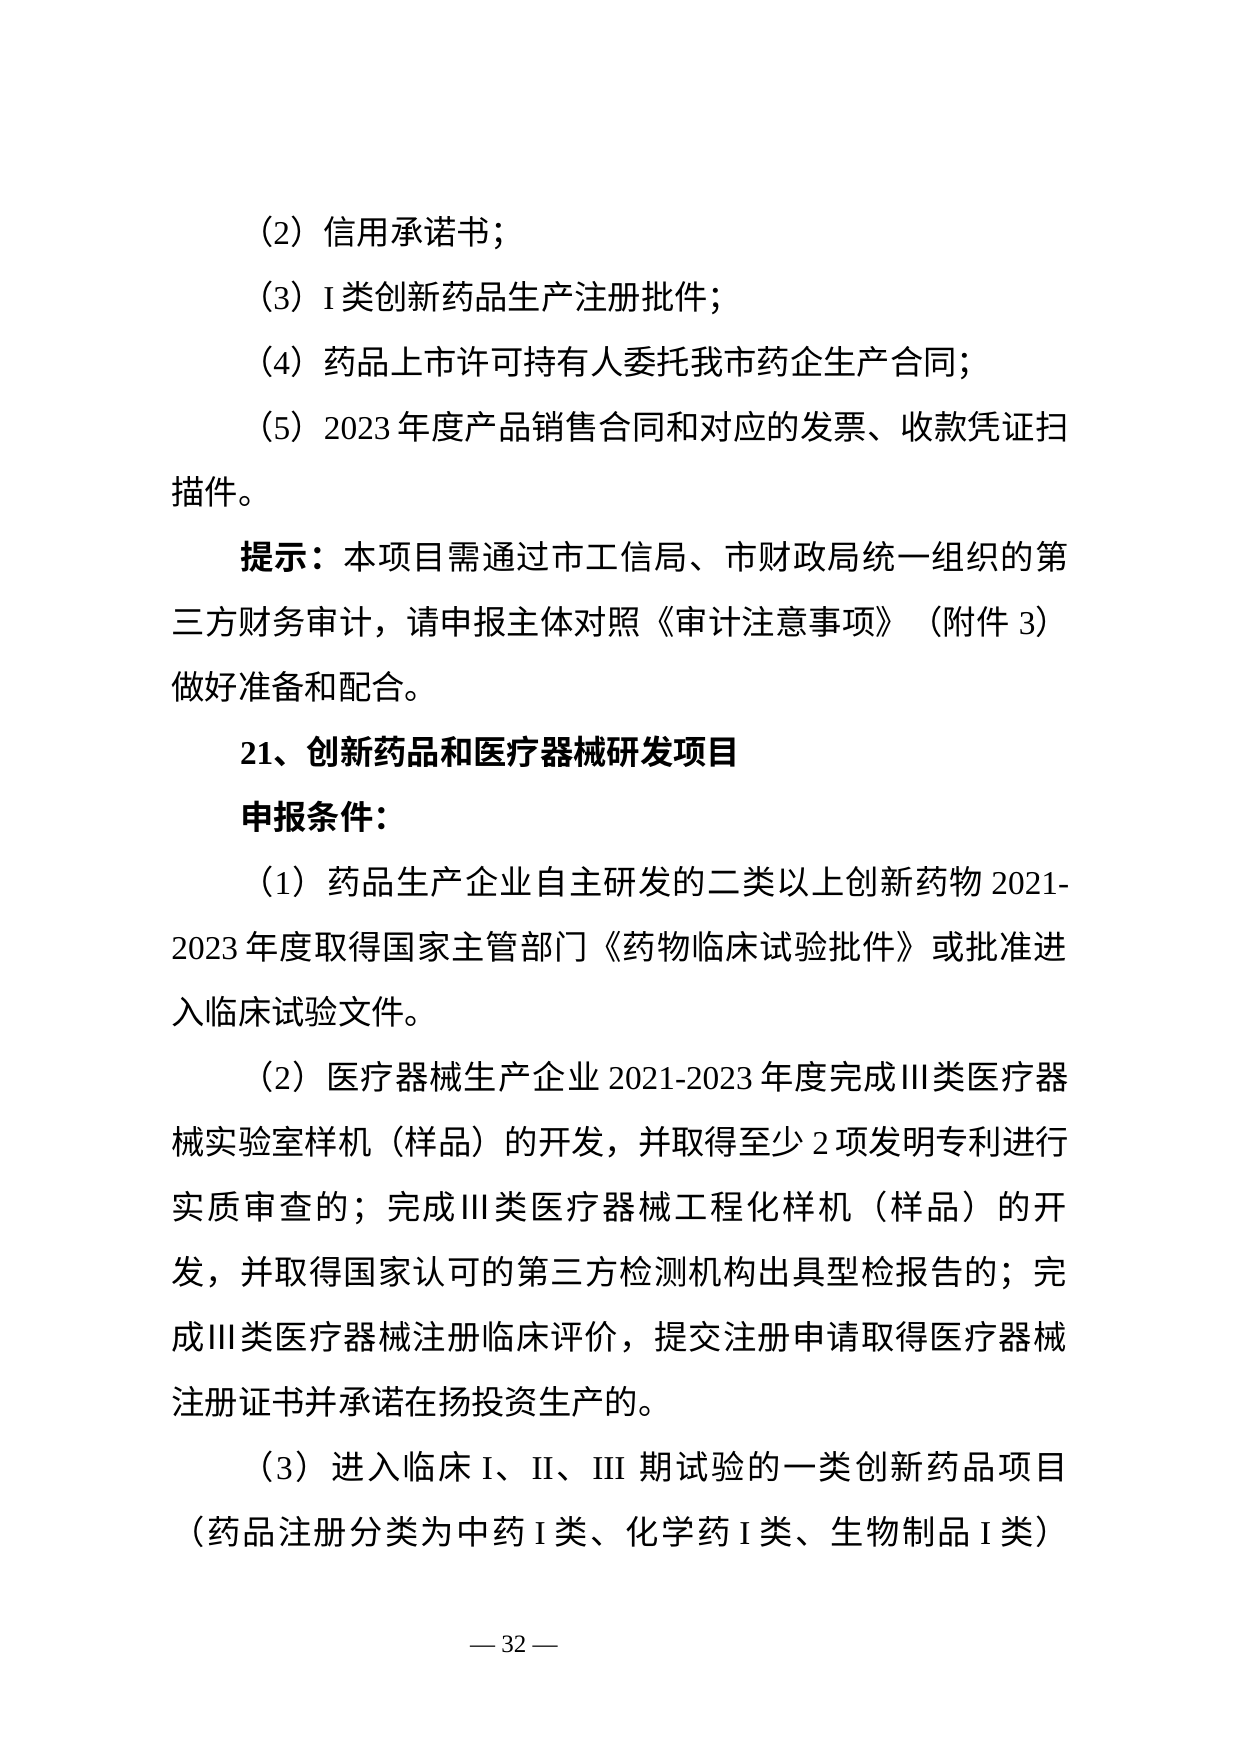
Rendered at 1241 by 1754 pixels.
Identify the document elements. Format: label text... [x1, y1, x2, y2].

text （2）医疗器械生产企业2021-2023年度完成Ⅲ类医疗器械实验室样机（样品）的开发，并取得至少2项发明专利进行实质审查的；完成Ⅲ类医疗器械工程化样机（样品）的开发，并取得国家认可的第三方检测机构出具型检报告的；完成Ⅲ类医疗器械注册临床评价，提交注册申请取得医疗器械注册证书并承诺在扬投资生产的。 [171, 1042, 1069, 1432]
text （3）I类创新药品生产注册批件； [171, 262, 1069, 327]
text （1）药品生产企业自主研发的二类以上创新药物2021-2023年度取得国家主管部门《药物临床试验批件》或批准进入临床试验文件。 [171, 847, 1069, 1042]
text （4）药品上市许可持有人委托我市药企生产合同； [171, 327, 1069, 392]
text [171, 1432, 1069, 1562]
text （2）信用承诺书； [171, 197, 1069, 262]
text 申报条件： [171, 782, 1069, 847]
text 提示：本项目需通过市工信局、市财政局统一组织的第三方财务审计，请申报主体对照《审计注意事项》（附件3）做好准备和配合。 [171, 522, 1069, 717]
text （5）2023年度产品销售合同和对应的发票、收款凭证扫描件。 [171, 392, 1069, 522]
text 21、创新药品和医疗器械研发项目 [171, 717, 1069, 782]
